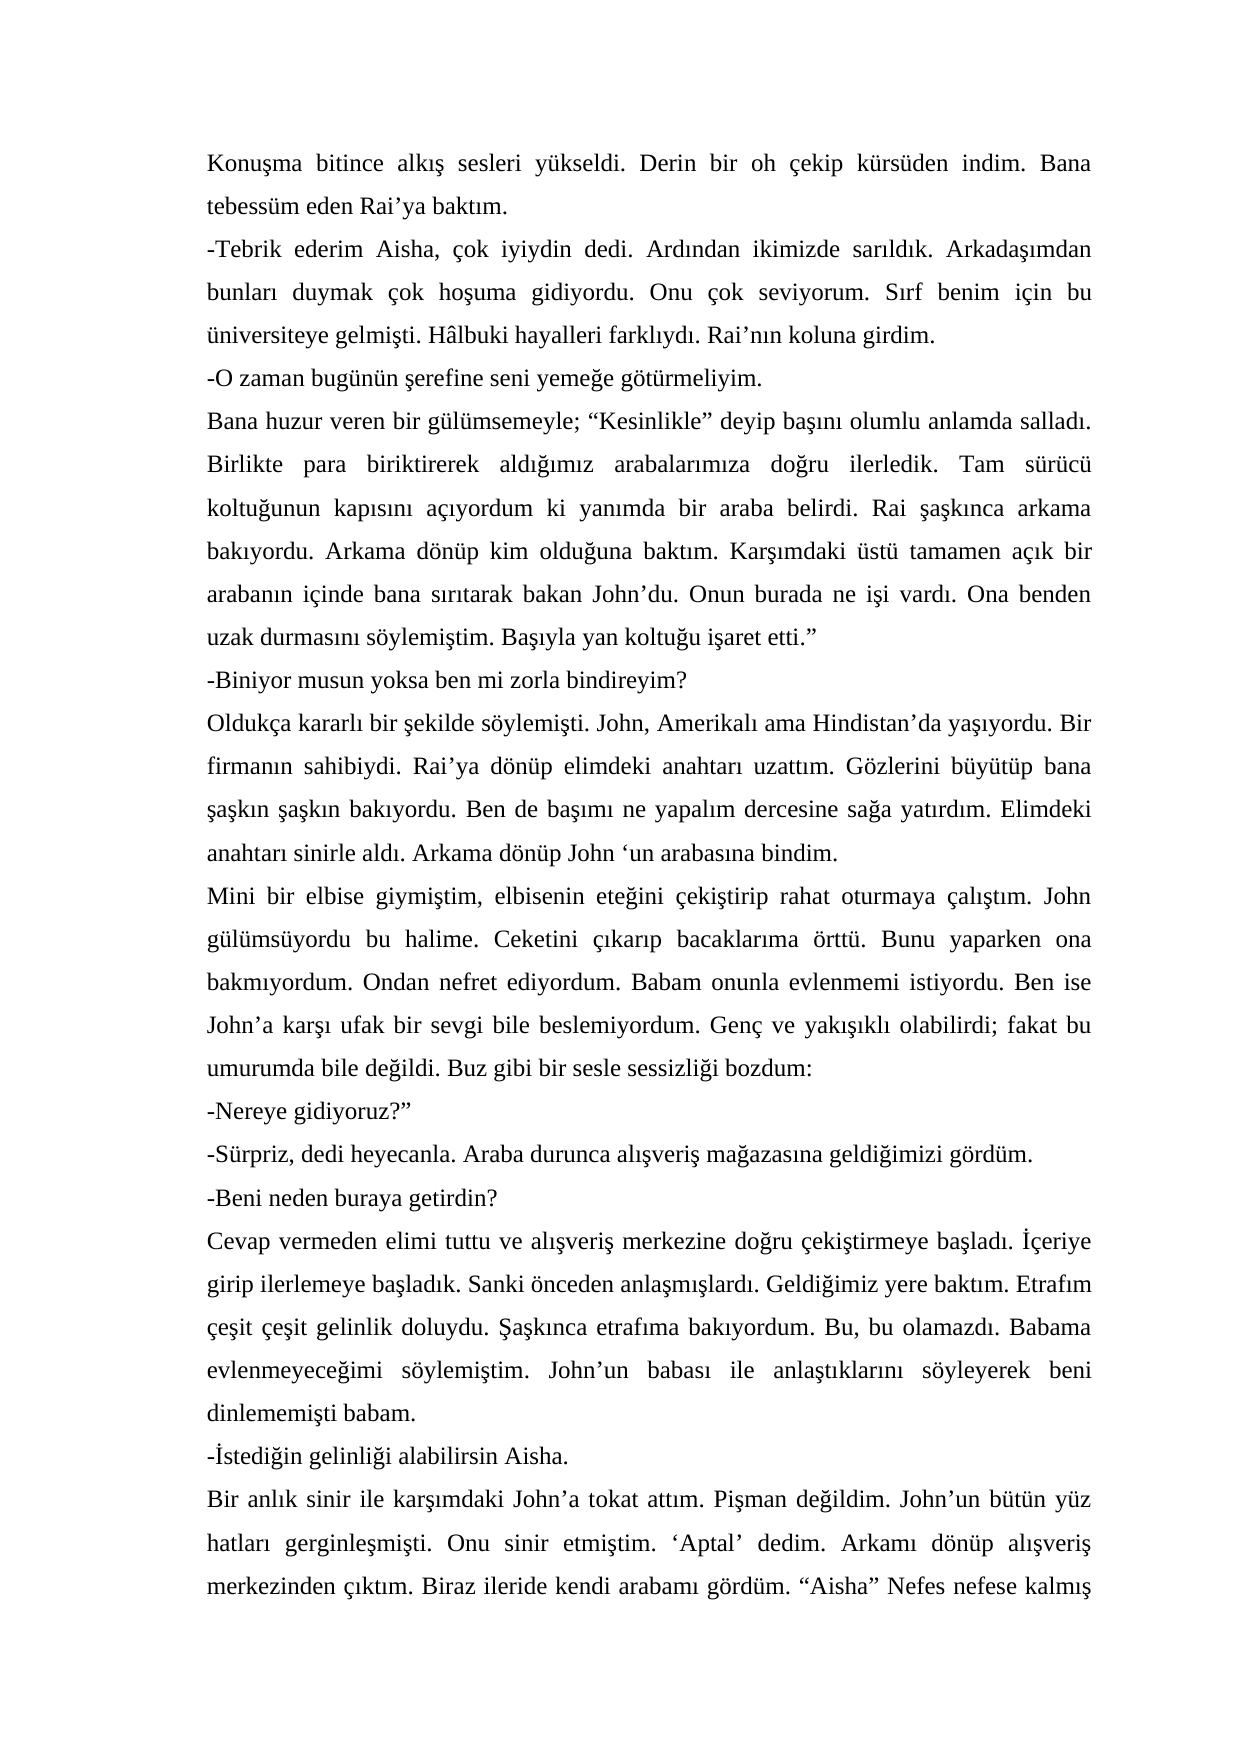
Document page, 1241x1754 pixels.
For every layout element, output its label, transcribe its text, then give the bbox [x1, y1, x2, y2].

text -Sürpriz, dedi heyecanla. Araba durunca alışveriş mağazasına geldiğimizi gördüm. [207, 1139, 1093, 1168]
text Oldukça kararlı bir şekilde söylemişti. John, Amerikalı ama Hindistan’da yaşıyordu. Bir firmanın sahibiydi. Rai’ya dönüp elimdeki anahtarı uzattım. Gözlerini büyütüp bana şaşkın şaşkın bakıyordu. Ben de başımı ne yapalım dercesine sağa yatırdım. Elimdeki anahtarı sinirle aldı. Arkama dönüp John ‘un arabasına bindim. [207, 708, 1093, 866]
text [207, 1484, 1093, 1599]
text -Beni neden buraya getirdin? [207, 1183, 1093, 1211]
text -İstediğin gelinliği alabilirsin Aisha. [207, 1441, 1093, 1470]
text -Nereye gidiyoruz?” [207, 1096, 1093, 1125]
text Bana huzur veren bir gülümsemeyle; “Kesinlikle” deyip başını olumlu anlamda salladı. Birlikte para biriktirerek aldığımız arabalarımıza doğru ilerledik. Tam sürücü koltuğunun kapısını açıyordum ki yanımda bir araba belirdi. Rai şaşkınca arkama bakıyordu. Arkama dönüp kim olduğuna baktım. Karşımdaki üstü tamamen açık bir arabanın içinde bana sırıtarak bakan John’du. Onun burada ne işi vardı. Ona benden uzak durmasını söylemiştim. Başıyla yan koltuğu işaret etti.” [207, 406, 1093, 651]
text Mini bir elbise giymiştim, elbisenin eteğini çekiştirip rahat oturmaya çalıştım. John gülümsüyordu bu halime. Ceketini çıkarıp bacaklarıma örttü. Bunu yaparken ona bakmıyordum. Ondan nefret ediyordum. Babam onunla evlenmemi istiyordu. Ben ise John’a karşı ufak bir sevgi bile beslemiyordum. Genç ve yakışıklı olabilirdi; fakat bu umurumda bile değildi. Buz gibi bir sesle sessizliği bozdum: [207, 881, 1093, 1082]
text Cevap vermeden elimi tuttu ve alışveriş merkezine doğru çekiştirmeye başladı. İçeriye girip ilerlemeye başladık. Sanki önceden anlaşmışlardı. Geldiğimiz yere baktım. Etrafım çeşit çeşit gelinlik doluydu. Şaşkınca etrafıma bakıyordum. Bu, bu olamazdı. Babama evlenmeyeceğimi söylemiştim. John’un babası ile anlaştıklarını söyleyerek beni dinlememişti babam. [207, 1226, 1093, 1427]
text Konuşma bitince alkış sesleri yükseldi. Derin bir oh çekip kürsüden indim. Bana tebessüm eden Rai’ya baktım. [207, 148, 1093, 219]
text -O zaman bugünün şerefine seni yemeğe götürmeliyim. [207, 363, 1093, 392]
text -Biniyor musun yoksa ben mi zorla bindireyim? [207, 665, 1093, 694]
text -Tebrik ederim Aisha, çok iyiydin dedi. Ardından ikimizde sarıldık. Arkadaşımdan bunları duymak çok hoşuma gidiyordu. Onu çok seviyorum. Sırf benim için bu üniversiteye gelmişti. Hâlbuki hayalleri farklıydı. Rai’nın koluna girdim. [207, 234, 1093, 349]
